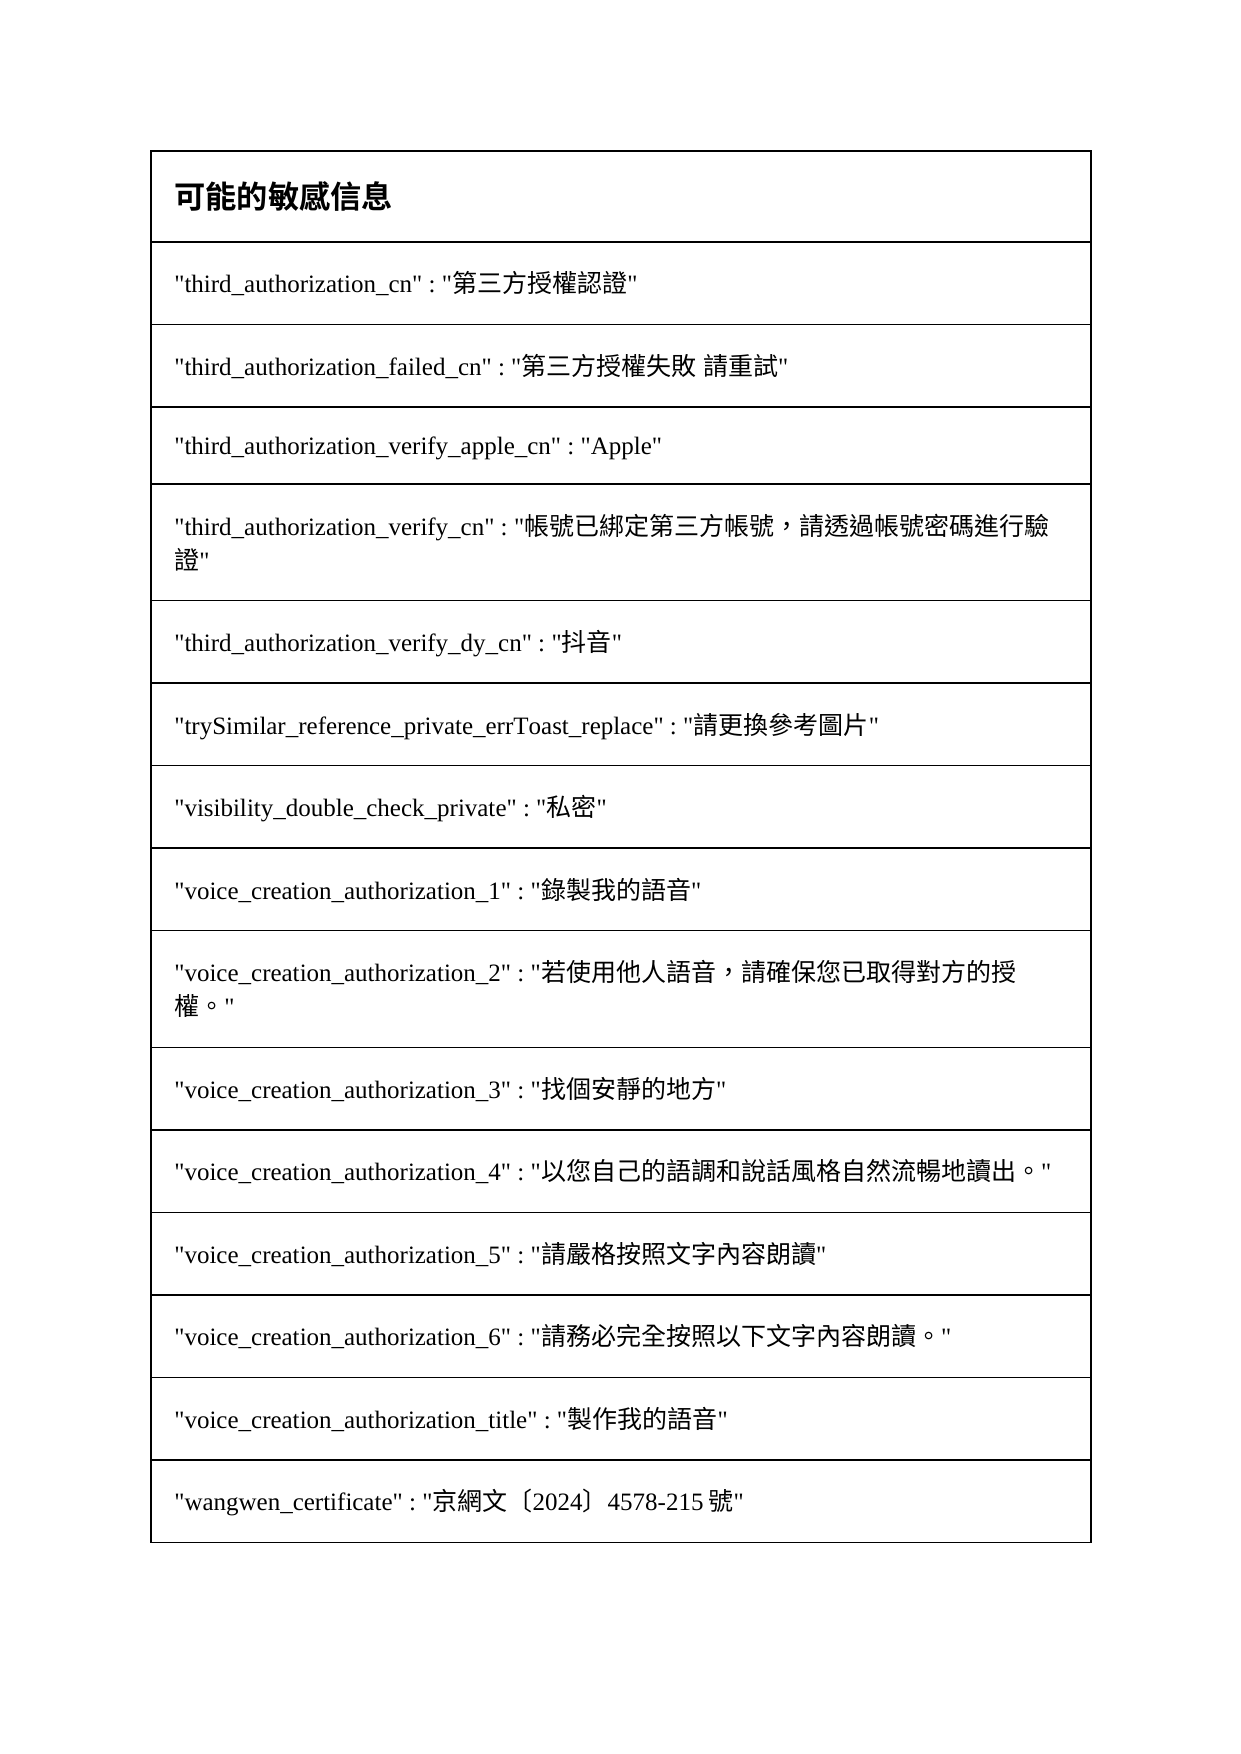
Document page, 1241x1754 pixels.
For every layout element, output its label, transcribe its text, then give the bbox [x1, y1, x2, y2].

table_cell "wangwen_certificate" : "京網文〔2024〕4578-215號" [152, 1461, 1090, 1541]
table_cell "voice_creation_authorization_6" : "請務必完全按照以下文字內容朗讀。" [152, 1296, 1090, 1376]
table_cell "voice_creation_authorization_5" : "請嚴格按照文字內容朗讀" [152, 1213, 1090, 1294]
table_header 可能的敏感信息 [152, 152, 1090, 241]
table_cell "visibility_double_check_private" : "私密" [152, 766, 1090, 847]
table_cell "third_authorization_failed_cn" : "第三方授權失敗 請重試" [152, 325, 1090, 406]
table_cell "third_authorization_verify_apple_cn" : "Apple" [152, 408, 1090, 483]
table_cell "voice_creation_authorization_4" : "以您自己的語調和說話風格自然流暢地讀出。" [152, 1131, 1090, 1211]
table_cell "trySimilar_reference_private_errToast_replace" : "請更換參考圖片" [152, 684, 1090, 765]
table_cell "voice_creation_authorization_1" : "錄製我的語音" [152, 849, 1090, 930]
table_cell "voice_creation_authorization_title" : "製作我的語音" [152, 1378, 1090, 1459]
table_cell "voice_creation_authorization_2" : "若使用他人語音，請確保您已取得對方的授權。" [152, 931, 1090, 1046]
table_cell "third_authorization_cn" : "第三方授權認證" [152, 243, 1090, 323]
table_cell "third_authorization_verify_dy_cn" : "抖音" [152, 601, 1090, 682]
table_cell "third_authorization_verify_cn" : "帳號已綁定第三方帳號，請透過帳號密碼進行驗證" [152, 485, 1090, 600]
table_cell "voice_creation_authorization_3" : "找個安靜的地方" [152, 1048, 1090, 1129]
